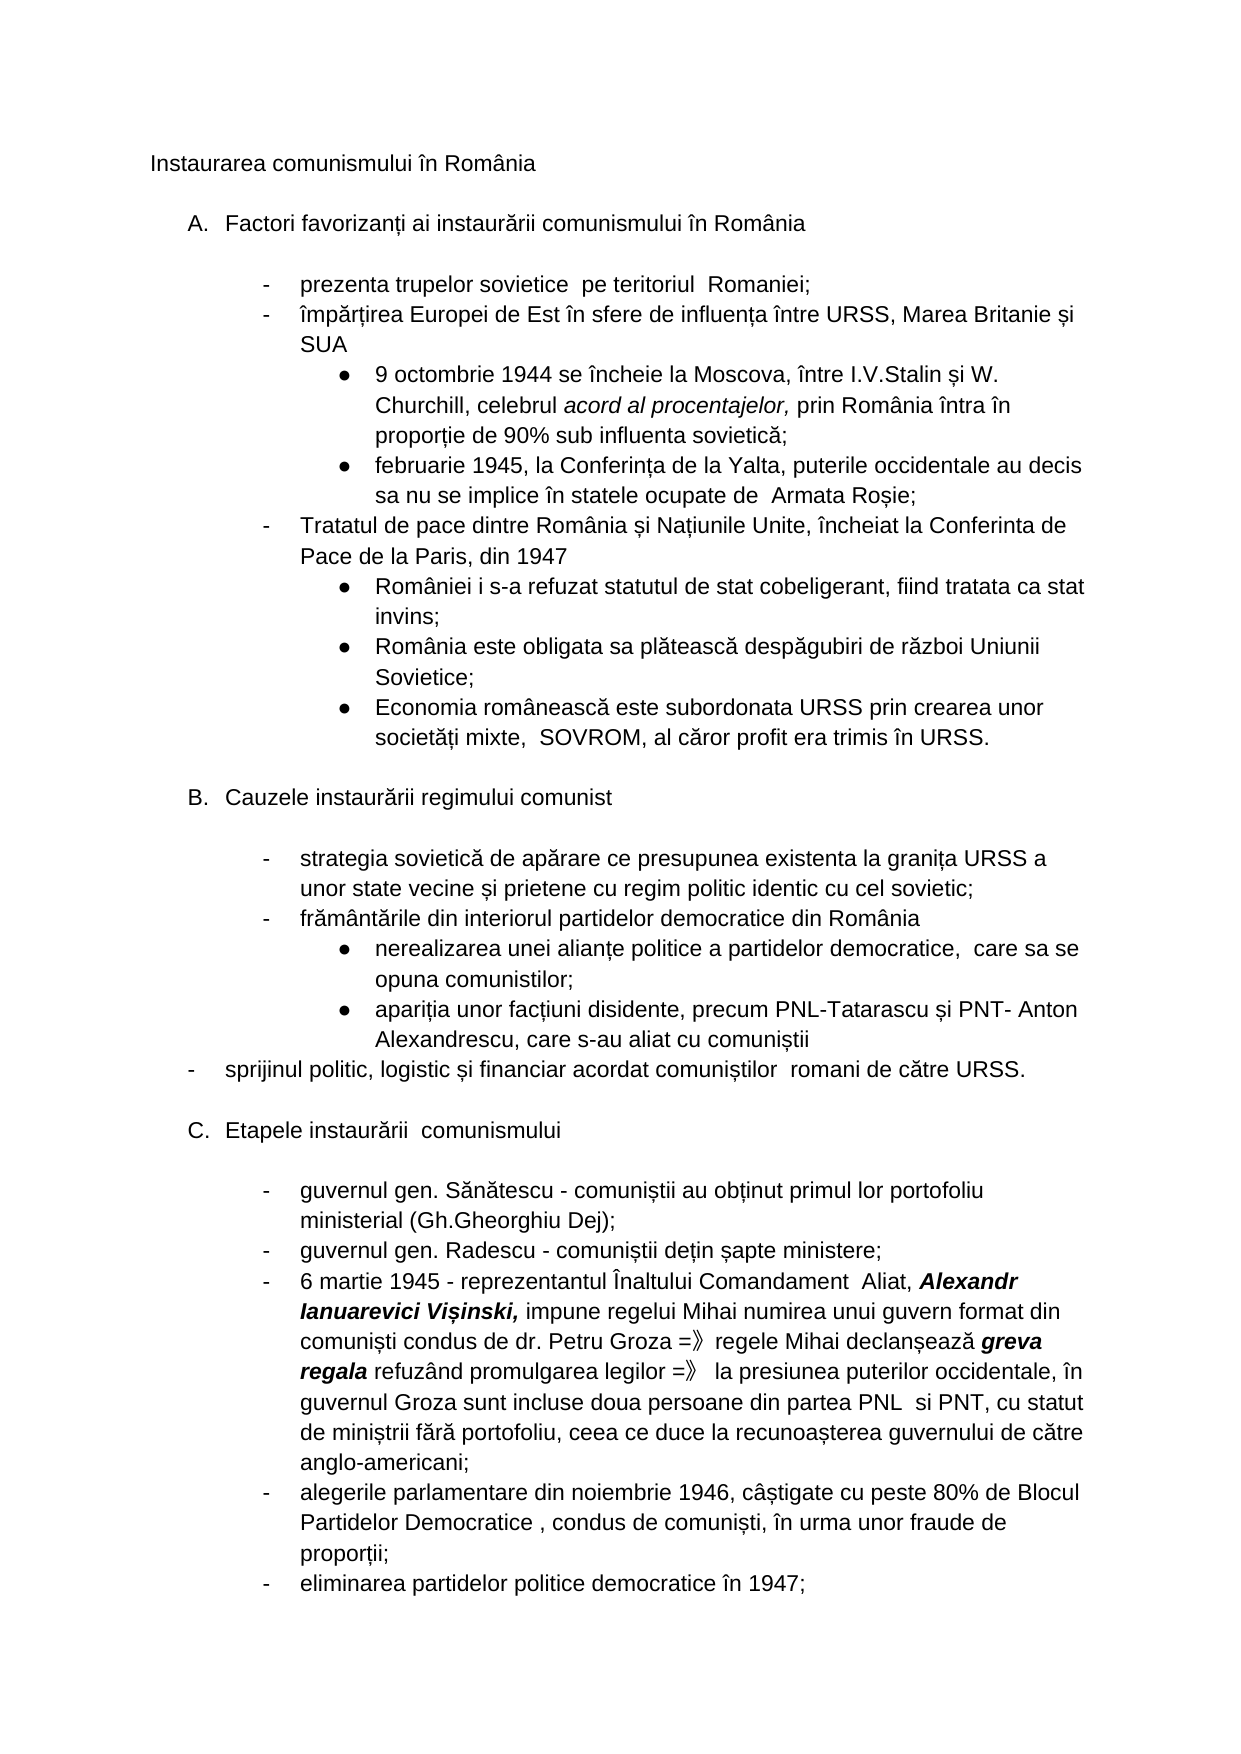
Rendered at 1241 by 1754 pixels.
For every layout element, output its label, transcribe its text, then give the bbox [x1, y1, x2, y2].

list sprijinul politic, logistic și financiar acordat comuniștilor romani de către URSS. [187, 1056, 1090, 1083]
list prezenta trupelor sovietice pe teritoriul Romaniei; [262, 271, 1090, 297]
list strategia sovietică de apărare ce presupunea existenta la granița URSS a unor state vecine și prietene cu regim politic identic cu cel sovietic; [262, 845, 1090, 901]
list guvernul gen. Radescu - comuniștii dețin șapte ministere; [262, 1237, 1090, 1264]
list împărțirea Europei de Est în sfere de influența între URSS, Marea Britanie și SUA [262, 301, 1090, 358]
list 9 octombrie 1944 se încheie la Moscova, între I.V.Stalin și W. Churchill, celebrul acord al procentajelor, prin România întra în proporție de 90% sub influenta sovietică; [337, 361, 1090, 448]
text Instaurarea comunismului în România [150, 150, 1090, 176]
list februarie 1945, la Conferința de la Yalta, puterile occidentale au decis sa nu se implice în statele ocupate de Armata Roșie; [337, 452, 1090, 509]
list Etapele instaurării comunismului [187, 1117, 1090, 1143]
list guvernul gen. Sănătescu - comuniștii au obținut primul lor portofoliu ministerial (Gh.Gheorghiu Dej); [262, 1177, 1090, 1234]
list nerealizarea unei alianțe politice a partidelor democratice, care sa se opuna comunistilor; [337, 935, 1090, 992]
list alegerile parlamentare din noiembrie 1946, câștigate cu peste 80% de Blocul Partidelor Democratice , condus de comuniști, în urma unor fraude de proporții; [262, 1479, 1090, 1566]
list eliminarea partidelor politice democratice în 1947; [262, 1570, 1090, 1596]
list Economia românească este subordonata URSS prin crearea unor societăți mixte, SOVROM, al căror profit era trimis în URSS. [337, 694, 1090, 750]
list 6 martie 1945 - reprezentantul Înaltului Comandament Aliat, Alexandr Ianuarevici Vișinski, impune regelui Mihai numirea unui guvern format din comuniști condus de dr. Petru Groza =》regele Mihai declanșează greva regala refuzând promulgarea legilor =》 la presiunea puterilor occidentale, în guvernul Groza sunt incluse doua persoane din partea PNL si PNT, cu statut de miniștrii fără portofoliu, ceea ce duce la recunoașterea guvernului de către anglo-americani; [262, 1268, 1090, 1475]
list frământările din interiorul partidelor democratice din România [262, 905, 1090, 932]
list apariția unor facțiuni disidente, precum PNL-Tatarascu și PNT- Anton Alexandrescu, care s-au aliat cu comuniștii [337, 996, 1090, 1052]
list Cauzele instaurării regimului comunist [187, 784, 1090, 811]
list Tratatul de pace dintre România și Națiunile Unite, încheiat la Conferinta de Pace de la Paris, din 1947 [262, 512, 1090, 569]
list României i s-a refuzat statutul de stat cobeligerant, fiind tratata ca stat invins; [337, 573, 1090, 629]
list România este obligata sa plătească despăgubiri de război Uniunii Sovietice; [337, 633, 1090, 690]
list Factori favorizanți ai instaurării comunismului în România [187, 210, 1090, 237]
